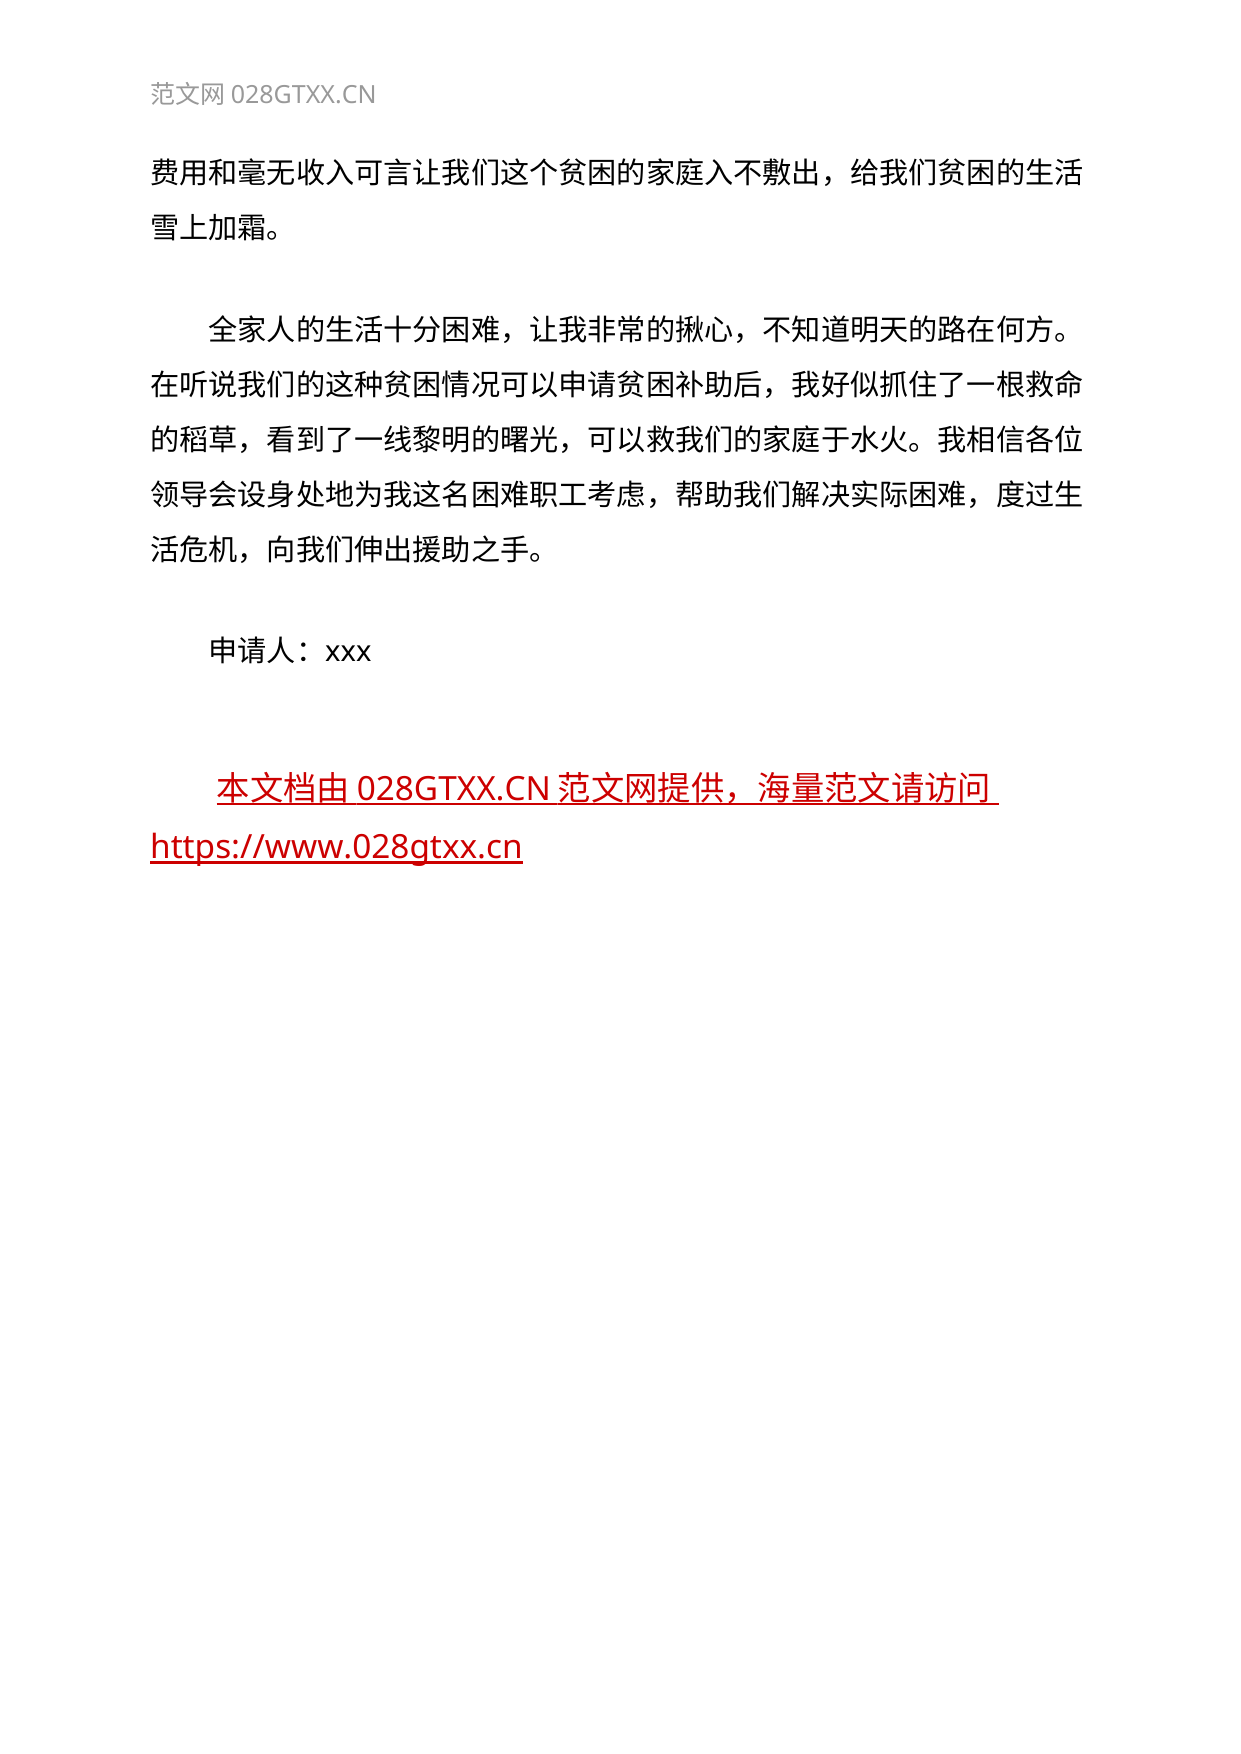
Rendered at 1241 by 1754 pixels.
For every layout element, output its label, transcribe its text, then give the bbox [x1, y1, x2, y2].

text 本文档由028GTXX.CN范文网提供，海量范文请访问 https://www.028gtxx.cn [150, 761, 1090, 869]
text 全家人的生活十分困难，让我非常的揪心，不知道明天的路在何方。在听说我们的这种贫困情况可以申请贫困补助后，我好似抓住了一根救命的稻草，看到了一线黎明的曙光，可以救我们的家庭于水火。我相信各位领导会设身处地为我这名困难职工考虑，帮助我们解决实际困难，度过生活危机，向我们伸出援助之手。 [150, 307, 1090, 568]
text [150, 150, 1090, 247]
text 申请人：xxx [150, 628, 1090, 670]
